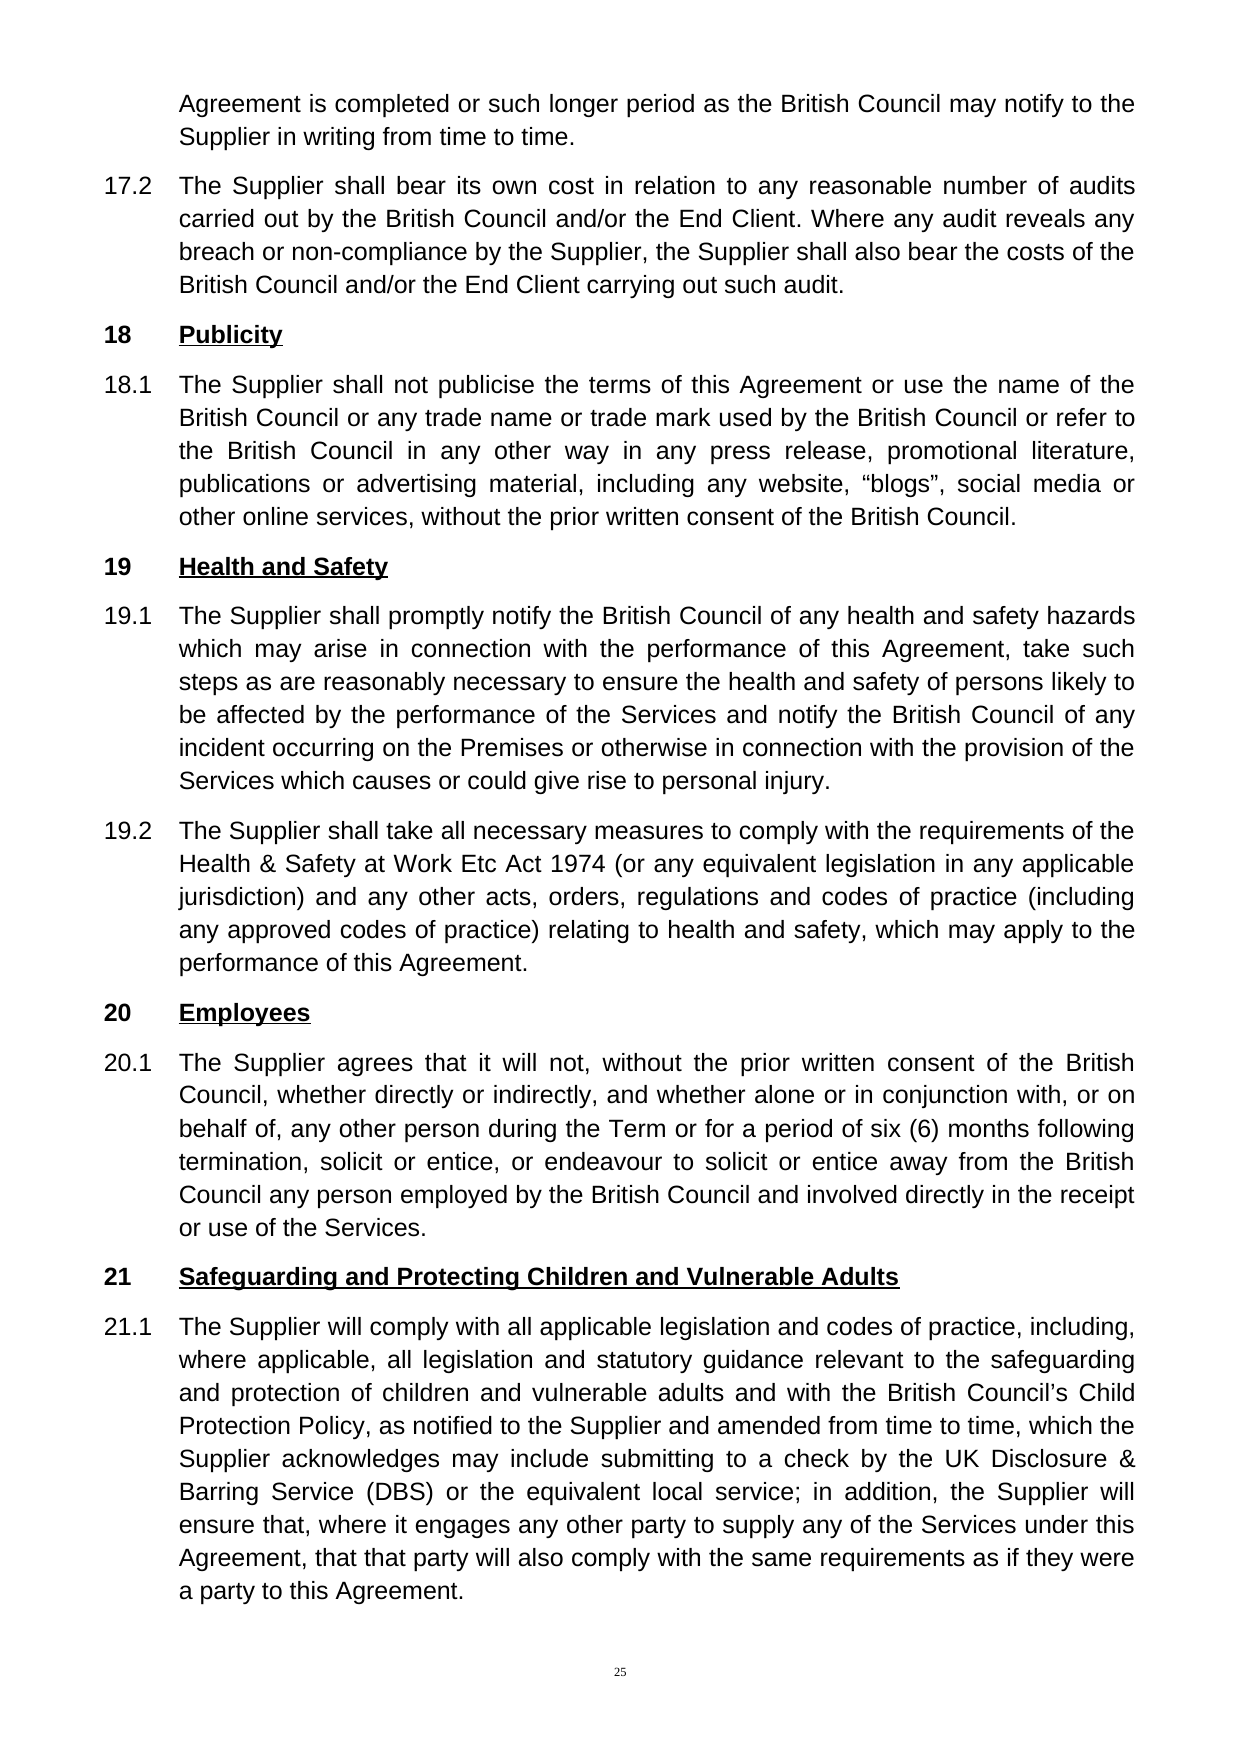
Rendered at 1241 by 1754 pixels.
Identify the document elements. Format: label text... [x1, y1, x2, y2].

subtitle Publicity [103, 320, 1137, 349]
subtitle The Supplier agrees that it will not, without the prior written consent of the British Council, whether directly or indirectly, and whether alone or in conjunction with, or on behalf of, any other person during the Term or for a period of six (6) months following termination, solicit or entice, or endeavour to solicit or entice away from the British Council any person employed by the British Council and involved directly in the receipt or use of the Services. [103, 1047, 1137, 1241]
subtitle The Supplier shall take all necessary measures to comply with the requirements of the Health & Safety at Work Etc Act 1974 (or any equivalent legislation in any applicable jurisdiction) and any other acts, orders, regulations and codes of practice (including any approved codes of practice) relating to health and safety, which may apply to the performance of this Agreement. [103, 816, 1137, 977]
subtitle Safeguarding and Protecting Children and Vulnerable Adults [103, 1262, 1137, 1291]
subtitle The Supplier shall not publicise the terms of this Agreement or use the name of the British Council or any trade name or trade mark used by the British Council or refer to the British Council in any other way in any press release, promotional literature, publications or advertising material, including any website, “blogs”, social media or other online services, without the prior written consent of the British Council. [103, 370, 1137, 531]
subtitle Employees [103, 998, 1137, 1027]
subtitle Health and Safety [103, 552, 1137, 580]
subtitle The Supplier will comply with all applicable legislation and codes of practice, including, where applicable, all legislation and statutory guidance relevant to the safeguarding and protection of children and vulnerable adults and with the British Council’s Child Protection Policy, as notified to the Supplier and amended from time to time, which the Supplier acknowledges may include submitting to a check by the UK Disclosure & Barring Service (DBS) or the equivalent local service; in addition, the Supplier will ensure that, where it engages any other party to supply any of the Services under this Agreement, that that party will also comply with the same requirements as if they were a party to this Agreement. [103, 1312, 1137, 1605]
subtitle The Supplier shall bear its own cost in relation to any reasonable number of audits carried out by the British Council and/or the End Client. Where any audit reveals any breach or non-compliance by the Supplier, the Supplier shall also bear the costs of the British Council and/or the End Client carrying out such audit. [103, 171, 1137, 299]
subtitle The Supplier shall promptly notify the British Council of any health and safety hazards which may arise in connection with the performance of this Agreement, take such steps as are reasonably necessary to ensure the health and safety of persons likely to be affected by the performance of the Services and notify the British Council of any incident occurring on the Premises or otherwise in connection with the provision of the Services which causes or could give rise to personal injury. [103, 601, 1137, 795]
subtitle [103, 89, 1137, 150]
